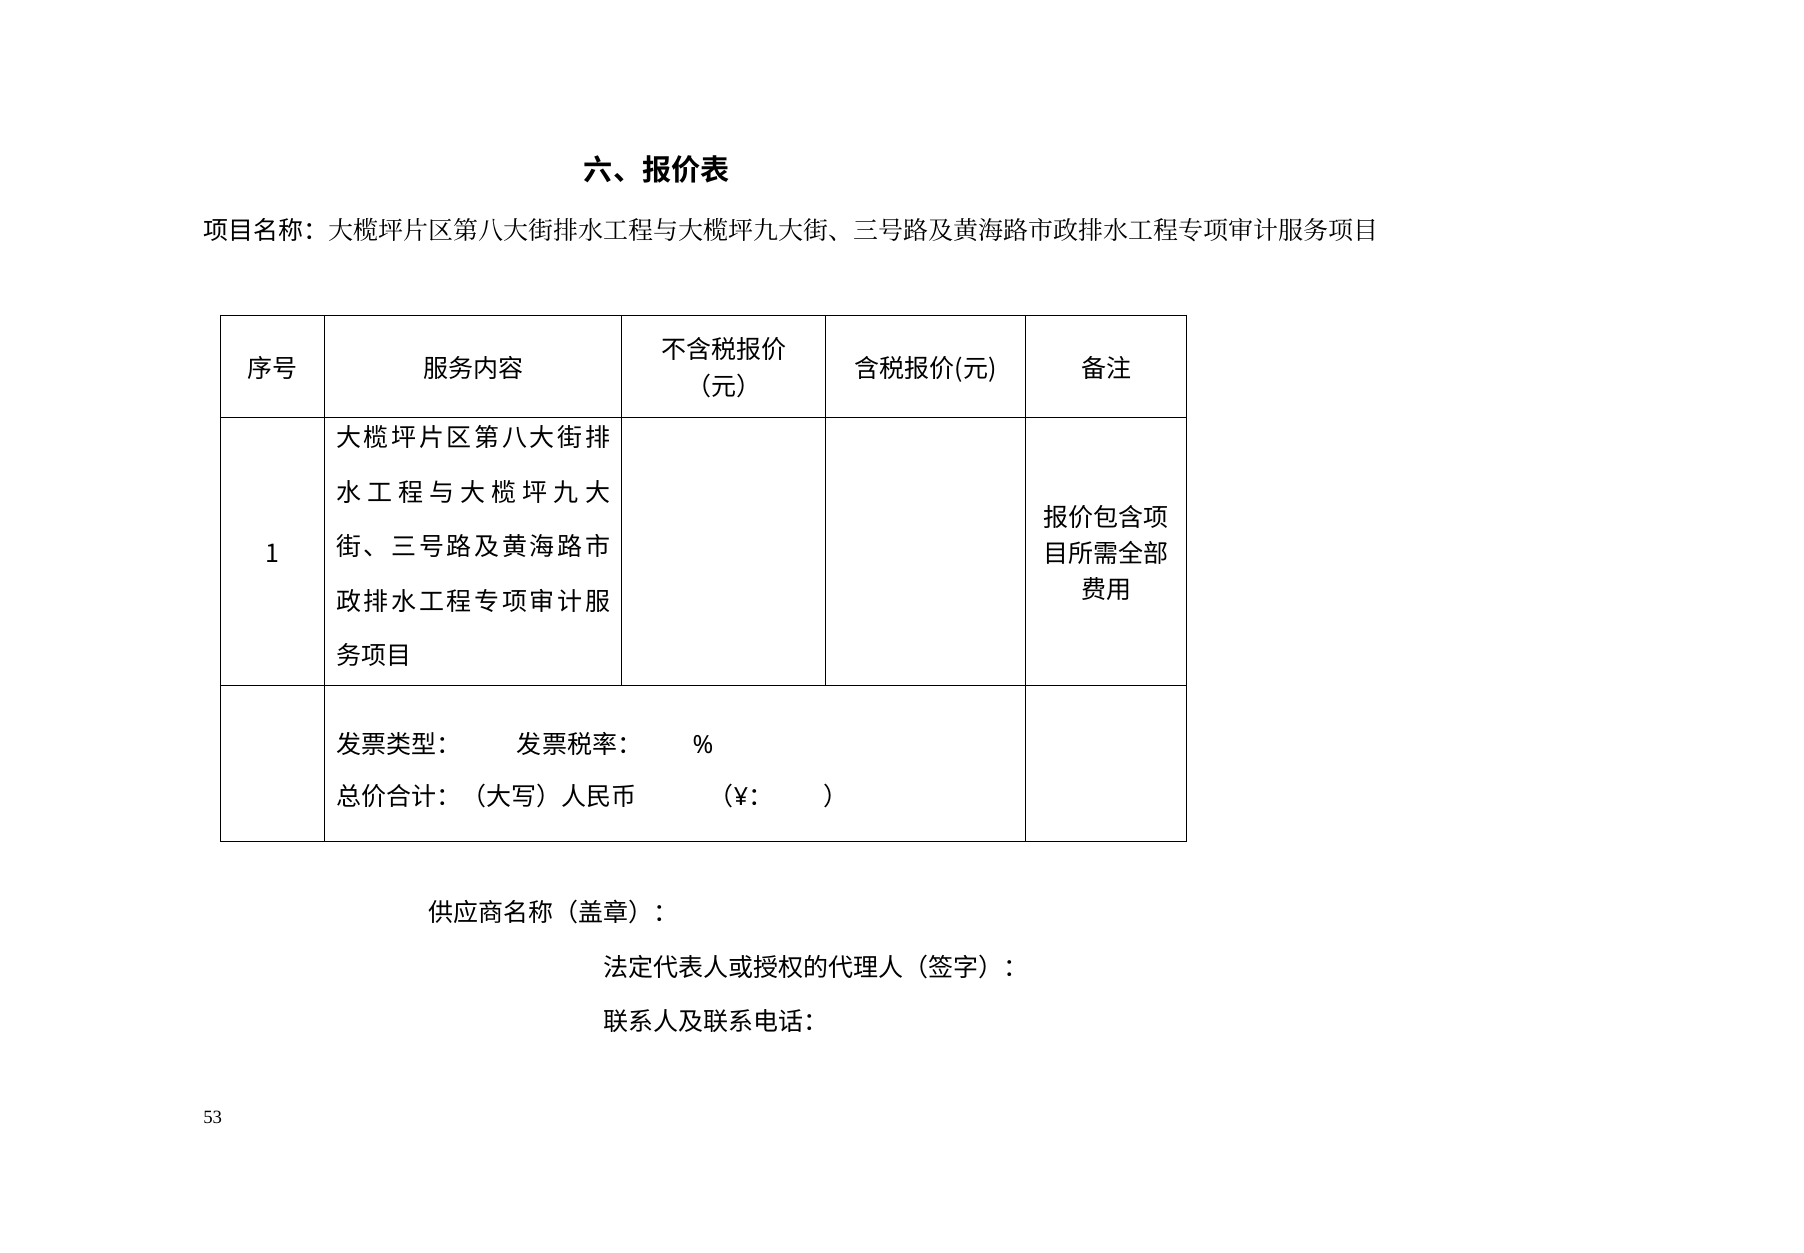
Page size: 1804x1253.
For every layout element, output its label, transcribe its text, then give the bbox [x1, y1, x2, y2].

subtitle 六、报价表 [203, 147, 1558, 189]
table_header 含税报价(元) [826, 316, 1025, 417]
table_cell [1026, 686, 1186, 841]
text 联系人及联系电话： [203, 1001, 1558, 1038]
table_header 服务内容 [325, 316, 621, 417]
list 项目名称：大榄坪片区第八大街排水工程与大榄坪九大街、三号路及黄海路市政排水工程专项审计服务项目 [203, 210, 1558, 247]
table_cell 1 [221, 418, 324, 685]
text 法定代表人或授权的代理人（签字）： [553, 947, 1558, 983]
table_header 序号 [221, 316, 324, 417]
text 供应商名称（盖章）： [203, 893, 1558, 929]
table_cell 发票类型： 发票税率： % 总价合计：（大写）人民币 （¥： ） [325, 686, 1025, 841]
table_cell [622, 418, 825, 685]
table_header 备注 [1026, 316, 1186, 417]
table_header 不含税报价（元） [622, 316, 825, 417]
table_cell 大榄坪片区第八大街排水工程与大榄坪九大街、三号路及黄海路市政排水工程专项审计服务项目 [325, 418, 621, 685]
table_cell 报价包含项目所需全部费用 [1026, 418, 1186, 685]
table_cell [221, 686, 324, 841]
table_cell [826, 418, 1025, 685]
